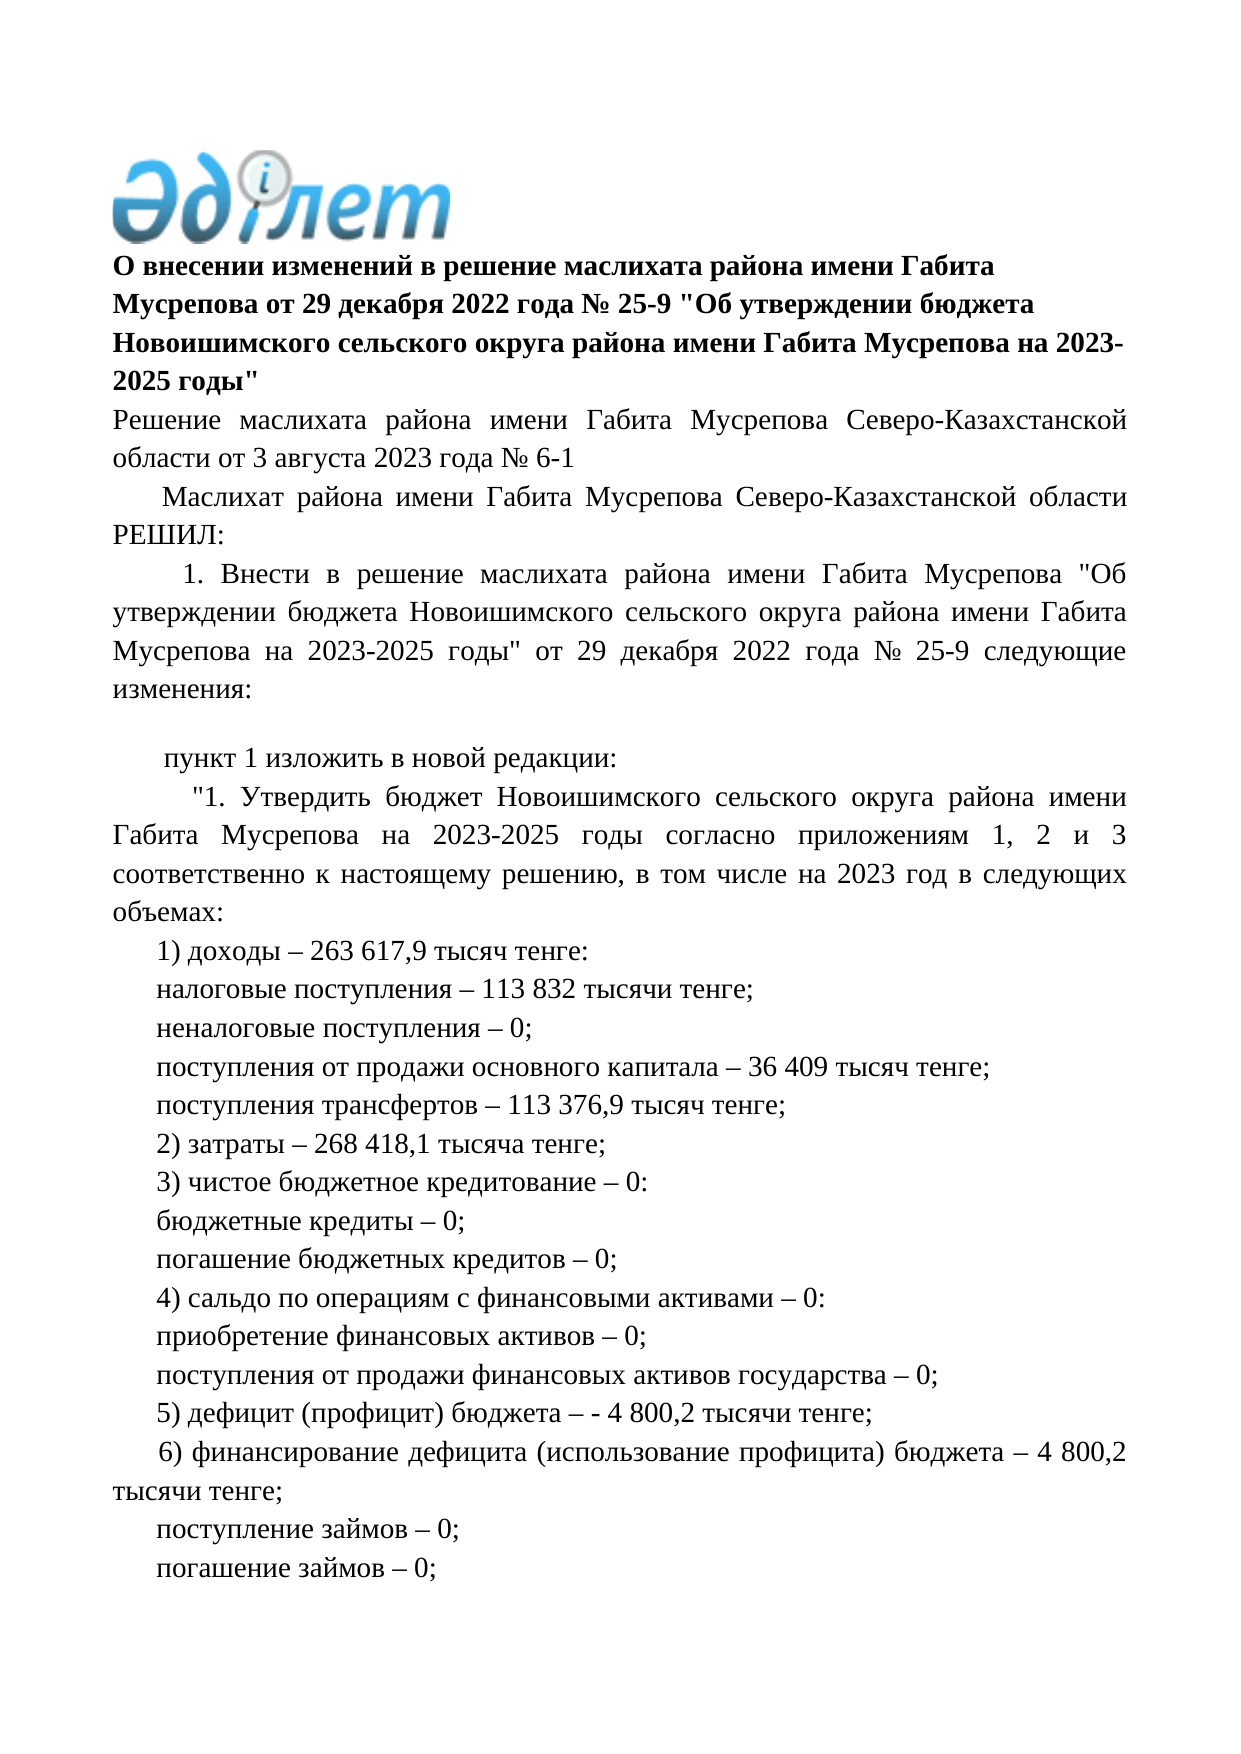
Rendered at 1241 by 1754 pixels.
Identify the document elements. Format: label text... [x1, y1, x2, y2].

text 1. Внести в решение маслихата района имени Габита Мусрепова "Об утверждении бюджета Новоишимского сельского округа района имени Габита Мусрепова на 2023-2025 годы" от 29 декабря 2022 года № 25-9 следующие изменения: [112, 556, 1128, 705]
text налоговые поступления – 113 832 тысячи тенге; [112, 972, 1128, 1005]
text пункт 1 изложить в новой редакции: [112, 740, 1128, 774]
text "1. Утвердить бюджет Новоишимского сельского округа района имени Габита Мусрепова на 2023-2025 годы согласно приложениям 1, 2 и 3 соответственно к настоящему решению, в том числе на 2023 год в следующих объемах: [112, 779, 1128, 928]
picture [112, 150, 451, 244]
text приобретение финансовых активов – 0; [112, 1318, 1128, 1352]
text 3) чистое бюджетное кредитование – 0: [112, 1164, 1128, 1198]
text поступления от продажи основного капитала – 36 409 тысяч тенге; [112, 1049, 1128, 1082]
text погашение займов – 0; [112, 1550, 1128, 1583]
text поступления от продажи финансовых активов государства – 0; [112, 1357, 1128, 1391]
text 2) затраты – 268 418,1 тысяча тенге; [112, 1126, 1128, 1159]
text бюджетные кредиты – 0; [112, 1203, 1128, 1236]
text Маслихат района имени Габита Мусрепова Северо-Казахстанской области РЕШИЛ: [112, 479, 1128, 551]
text 5) дефицит (профицит) бюджета – - 4 800,2 тысячи тенге; [112, 1396, 1128, 1429]
text поступления трансфертов – 113 376,9 тысяч тенге; [112, 1087, 1128, 1121]
text Решение маслихата района имени Габита Мусрепова Северо-Казахстанской области от 3 августа 2023 года № 6-1 [112, 402, 1128, 474]
text О внесении изменений в решение маслихата района имени Габита Мусрепова от 29 декабря 2022 года № 25-9 "Об утверждении бюджета Новоишимского сельского округа района имени Габита Мусрепова на 2023-2025 годы" [112, 248, 1128, 397]
text 4) сальдо по операциям с финансовыми активами – 0: [112, 1280, 1128, 1313]
text погашение бюджетных кредитов – 0; [112, 1241, 1128, 1275]
text неналоговые поступления – 0; [112, 1010, 1128, 1044]
text поступление займов – 0; [112, 1511, 1128, 1545]
text 6) финансирование дефицита (использование профицита) бюджета – 4 800,2 тысячи тенге; [112, 1434, 1128, 1506]
text 1) доходы – 263 617,9 тысяч тенге: [112, 933, 1128, 967]
